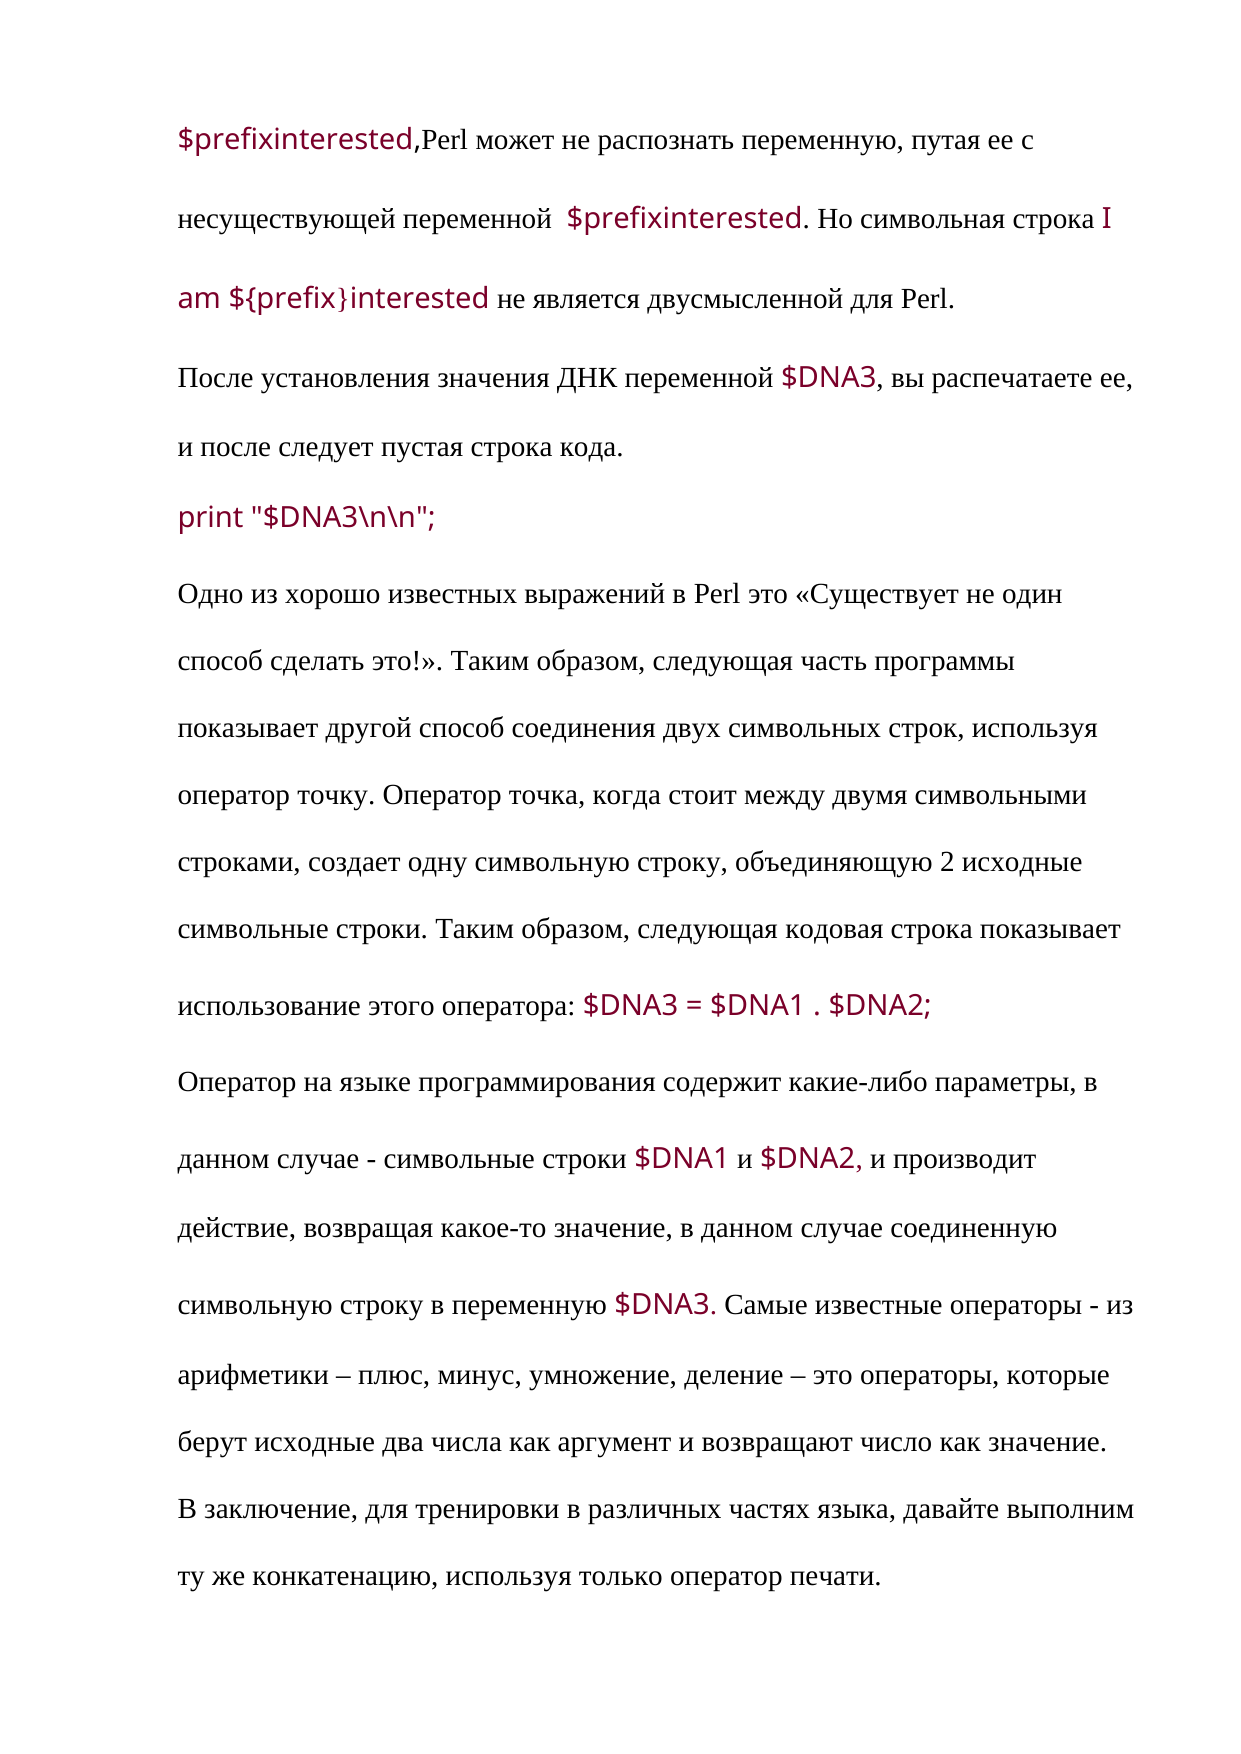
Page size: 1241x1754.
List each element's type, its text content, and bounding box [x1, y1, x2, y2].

text В заключение, для тренировки в различных частях языка, давайте выполним ту же конкатенацию, используя только оператор печати. [177, 1491, 1152, 1592]
text Оператор на языке программирования содержит какие-либо параметры, в данном случае - символьные строки $DNA1 и $DNA2, и производит действие, возвращая какое-то значение, в данном случае соединенную символьную строку в переменную $DNA3. Самые известные операторы - из арифметики – плюс, минус, умножение, деление – это операторы, которые берут исходные два числа как аргумент и возвращают число как значение. [177, 1064, 1152, 1457]
text Одно из хорошо известных выражений в Perl это «Существует не один способ сделать это!». Таким образом, следующая часть программы показывает другой способ соединения двух символьных строк, используя оператор точку. Оператор точка, когда стоит между двумя символьными строками, создает одну символьную строку, объединяющую 2 исходные символьные строки. Таким образом, следующая кодовая строка показывает использование этого оператора: $DNA3 = $DNA1 . $DNA2; [177, 576, 1152, 1024]
text print "$DNA3\n\n"; [177, 497, 1152, 536]
text После установления значения ДНК переменной $DNA3, вы распечатаете ее, и после следует пустая строка кода. [177, 356, 1152, 463]
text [177, 118, 1152, 317]
